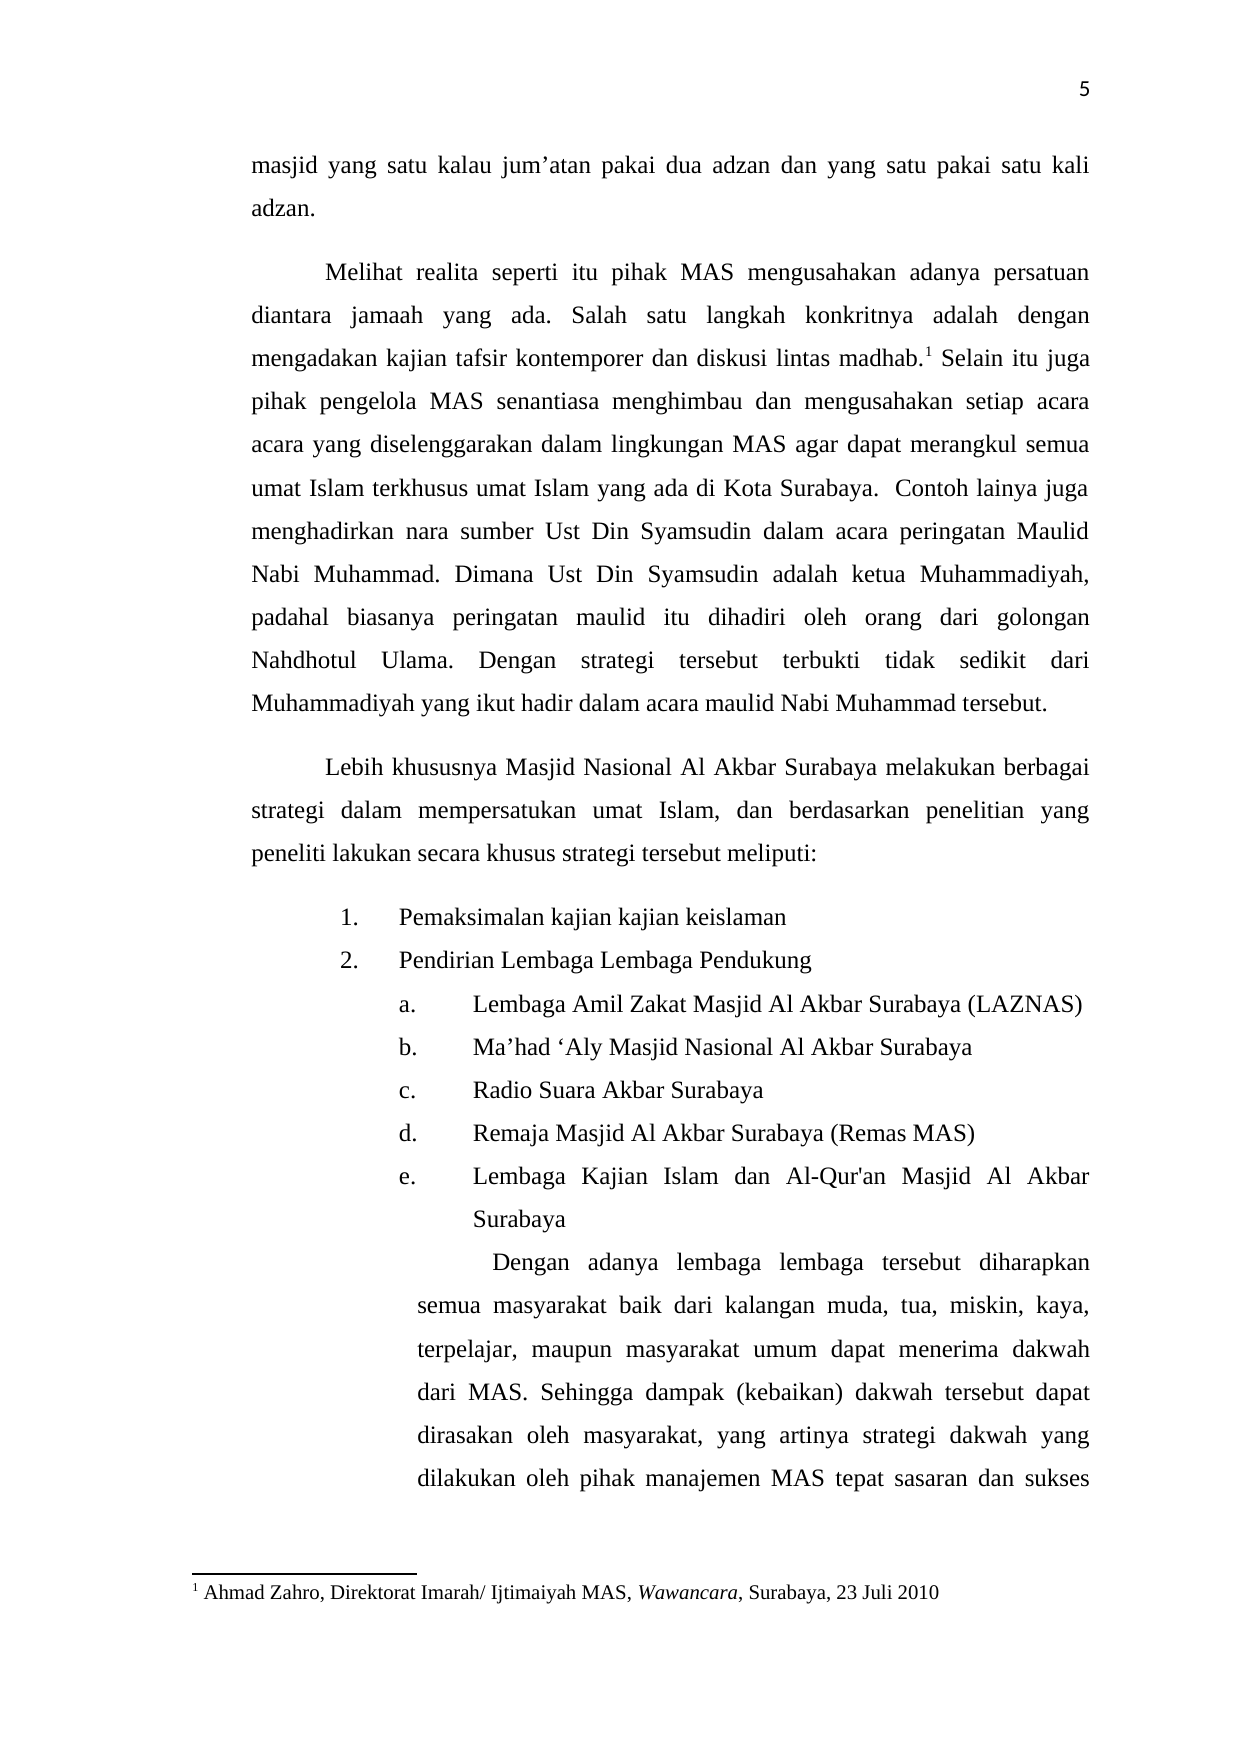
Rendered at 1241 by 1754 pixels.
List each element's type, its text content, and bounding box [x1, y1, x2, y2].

text Melihat realita seperti itu pihak MAS mengusahakan adanya persatuan diantara jamaah yang ada. Salah satu langkah konkritnya adalah dengan mengadakan kajian tafsir kontemporer dan diskusi lintas madhab. Selain itu juga pihak pengelola MAS senantiasa menghimbau dan mengusahakan setiap acara acara yang diselenggarakan dalam lingkungan MAS agar dapat merangkul semua umat Islam terkhusus umat Islam yang ada di Kota Surabaya. Contoh lainya juga menghadirkan nara sumber Ust Din Syamsudin dalam acara peringatan Maulid Nabi Muhammad. Dimana Ust Din Syamsudin adalah ketua Muhammadiyah, padahal biasanya peringatan maulid itu dihadiri oleh orang dari golongan Nahdhotul Ulama. Dengan strategi tersebut terbukti tidak sedikit dari Muhammadiyah yang ikut hadir dalam acara maulid Nabi Muhammad tersebut. [251, 257, 1090, 717]
list Lembaga Amil Zakat Masjid Al Akbar Surabaya (LAZNAS) [399, 989, 1090, 1017]
list Remaja Masjid Al Akbar Surabaya (Remas MAS) [399, 1118, 1090, 1147]
list Radio Suara Akbar Surabaya [399, 1075, 1090, 1104]
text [251, 150, 1090, 222]
text Lebih khususnya Masjid Nasional Al Akbar Surabaya melakukan berbagai strategi dalam mempersatukan umat Islam, dan berdasarkan penelitian yang peneliti lakukan secara khusus strategi tersebut meliputi: [251, 752, 1090, 867]
list Pendirian Lembaga Lembaga Pendukung [340, 946, 1090, 974]
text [417, 1247, 1090, 1492]
list Ma’had ‘Aly Masjid Nasional Al Akbar Surabaya [399, 1032, 1090, 1061]
list Pemaksimalan kajian kajian keislaman [340, 902, 1090, 931]
list Lembaga Kajian Islam dan Al-Qur'an Masjid Al Akbar Surabaya [399, 1161, 1090, 1233]
